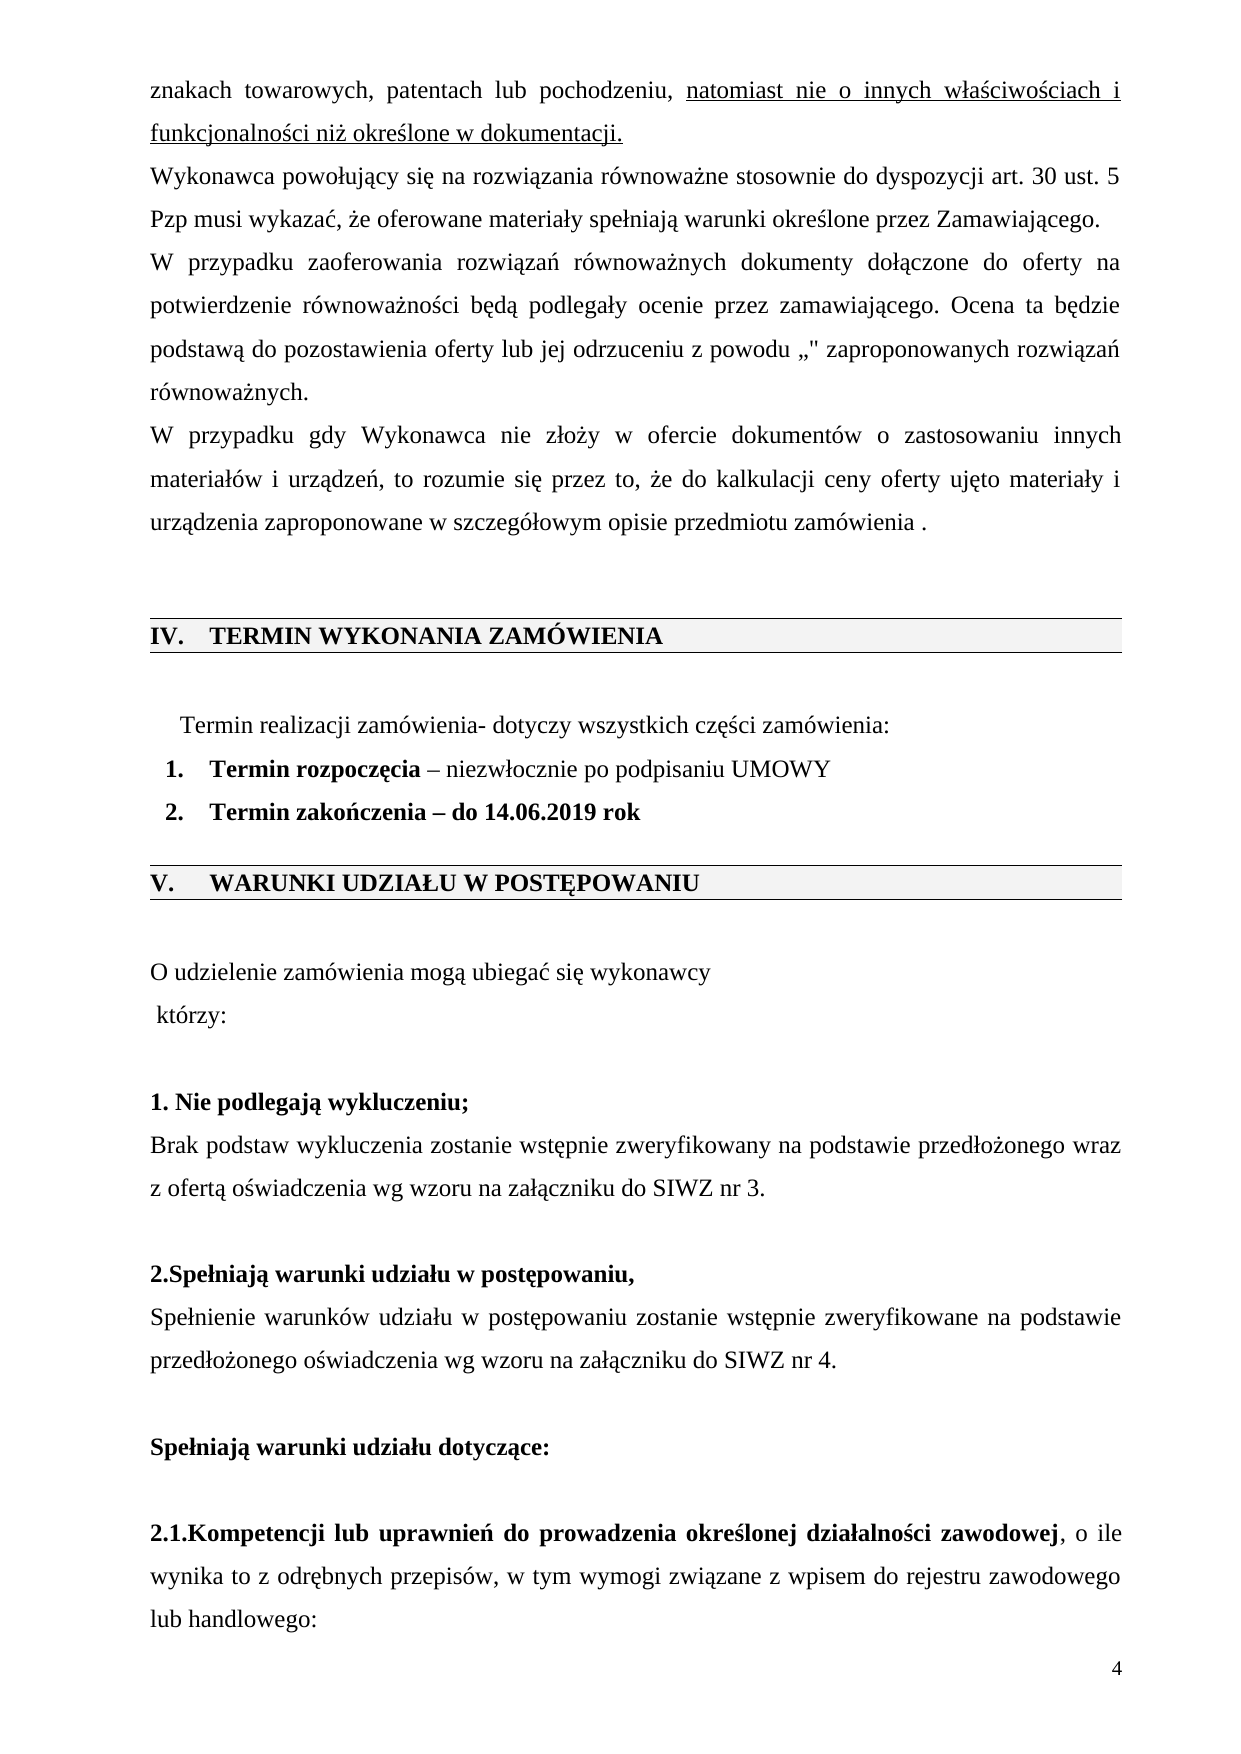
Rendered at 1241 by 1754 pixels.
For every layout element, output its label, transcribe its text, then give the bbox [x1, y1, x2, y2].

text O udzielenie zamówienia mogą ubiegać się wykonawcy [150, 957, 1122, 986]
text Spełniają warunki udziału dotyczące: [150, 1432, 1122, 1461]
text 1. Nie podlegają wykluczeniu; [150, 1087, 1122, 1116]
text Termin realizacji zamówienia- dotyczy wszystkich części zamówienia: [179, 711, 1122, 739]
text którzy: [150, 1001, 1122, 1029]
text WARUNKI UDZIAŁU W POSTĘPOWANIU [150, 866, 1122, 899]
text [150, 75, 1121, 147]
text Spełnienie warunków udziału w postępowaniu zostanie wstępnie zweryfikowane na podstawie przedłożonego oświadczenia wg wzoru na załączniku do SIWZ nr 4. [150, 1302, 1122, 1374]
text 2.Spełniają warunki udziału w postępowaniu, [150, 1259, 1122, 1288]
list Termin zakończenia – do 14.06.2019 rok [165, 797, 1122, 826]
text Wykonawca powołujący się na rozwiązania równoważne stosownie do dyspozycji art. 30 ust. 5 Pzp musi wykazać, że oferowane materiały spełniają warunki określone przez Zamawiającego. [150, 161, 1121, 233]
list Termin rozpoczęcia – niezwłocznie po podpisaniu UMOWY [165, 754, 1122, 782]
text W przypadku zaoferowania rozwiązań równoważnych dokumenty dołączone do oferty na potwierdzenie równoważności będą podlegały ocenie przez zamawiającego. Ocena ta będzie podstawą do pozostawienia oferty lub jej odrzuceniu z powodu „" zaproponowanych rozwiązań równoważnych. [150, 247, 1121, 406]
text 2.1.Kompetencji lub uprawnień do prowadzenia określonej działalności zawodowej, o ile wynika to z odrębnych przepisów, w tym wymogi związane z wpisem do rejestru zawodowego lub handlowego: [150, 1518, 1122, 1633]
text W przypadku gdy Wykonawca nie złoży w ofercie dokumentów o zastosowaniu innych materiałów i urządzeń, to rozumie się przez to, że do kalkulacji ceny oferty ujęto materiały i urządzenia zaproponowane w szczegółowym opisie przedmiotu zamówienia . [150, 421, 1122, 536]
text Brak podstaw wykluczenia zostanie wstępnie zweryfikowany na podstawie przedłożonego wraz z ofertą oświadczenia wg wzoru na załączniku do SIWZ nr 3. [150, 1130, 1122, 1202]
text TERMIN WYKONANIA ZAMÓWIENIA [150, 619, 1122, 652]
